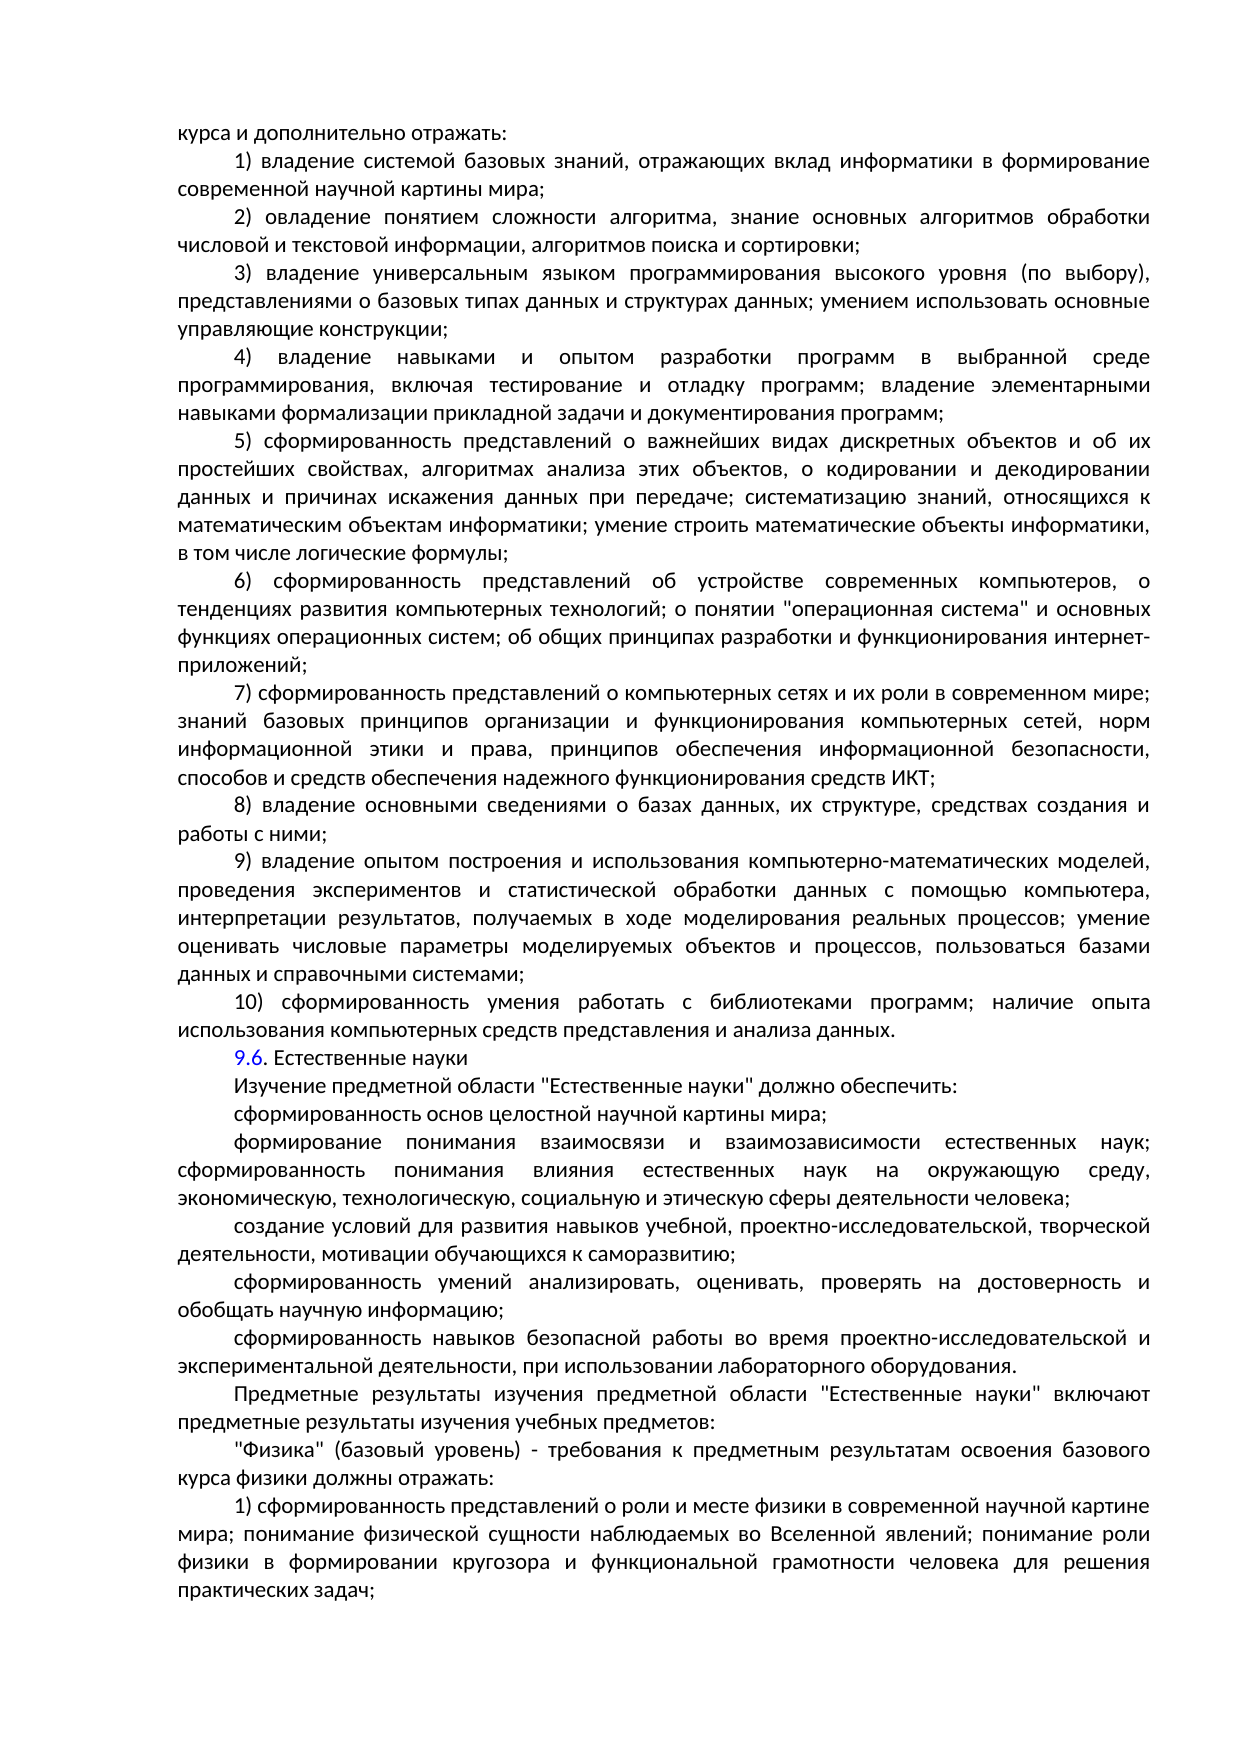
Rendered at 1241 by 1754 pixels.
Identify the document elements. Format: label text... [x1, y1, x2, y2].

text формирование понимания взаимосвязи и взаимозависимости естественных наук; сформированность понимания влияния естественных наук на окружающую среду, экономическую, технологическую, социальную и этическую сферы деятельности человека; [177, 1127, 1152, 1211]
text 10) сформированность умения работать с библиотеками программ; наличие опыта использования компьютерных средств представления и анализа данных. [177, 987, 1152, 1043]
text 8) владение основными сведениями о базах данных, их структуре, средствах создания и работы с ними; [177, 791, 1152, 847]
text сформированность навыков безопасной работы во время проектно-исследовательской и экспериментальной деятельности, при использовании лабораторного оборудования. [177, 1323, 1152, 1379]
text 1) сформированность представлений о роли и месте физики в современной научной картине мира; понимание физической сущности наблюдаемых во Вселенной явлений; понимание роли физики в формировании кругозора и функциональной грамотности человека для решения практических задач; [177, 1491, 1152, 1603]
text 7) сформированность представлений о компьютерных сетях и их роли в современном мире; знаний базовых принципов организации и функционирования компьютерных сетей, норм информационной этики и права, принципов обеспечения информационной безопасности, способов и средств обеспечения надежного функционирования средств ИКТ; [177, 678, 1152, 791]
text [177, 118, 1152, 146]
text 1) владение системой базовых знаний, отражающих вклад информатики в формирование современной научной картины мира; [177, 146, 1152, 202]
text Изучение предметной области "Естественные науки" должно обеспечить: [177, 1071, 1152, 1099]
text сформированность основ целостной научной картины мира; [177, 1099, 1152, 1127]
text 3) владение универсальным языком программирования высокого уровня (по выбору), представлениями о базовых типах данных и структурах данных; умением использовать основные управляющие конструкции; [177, 258, 1152, 342]
text создание условий для развития навыков учебной, проектно-исследовательской, творческой деятельности, мотивации обучающихся к саморазвитию; [177, 1211, 1152, 1267]
text 2) овладение понятием сложности алгоритма, знание основных алгоритмов обработки числовой и текстовой информации, алгоритмов поиска и сортировки; [177, 202, 1152, 258]
text сформированность умений анализировать, оценивать, проверять на достоверность и обобщать научную информацию; [177, 1267, 1152, 1323]
text 6) сформированность представлений об устройстве современных компьютеров, о тенденциях развития компьютерных технологий; о понятии "операционная система" и основных функциях операционных систем; об общих принципах разработки и функционирования интернет-приложений; [177, 566, 1152, 678]
text Предметные результаты изучения предметной области "Естественные науки" включают предметные результаты изучения учебных предметов: [177, 1379, 1152, 1435]
text 9) владение опытом построения и использования компьютерно-математических моделей, проведения экспериментов и статистической обработки данных с помощью компьютера, интерпретации результатов, получаемых в ходе моделирования реальных процессов; умение оценивать числовые параметры моделируемых объектов и процессов, пользоваться базами данных и справочными системами; [177, 847, 1152, 987]
text 4) владение навыками и опытом разработки программ в выбранной среде программирования, включая тестирование и отладку программ; владение элементарными навыками формализации прикладной задачи и документирования программ; [177, 342, 1152, 426]
text 9.6. Естественные науки [177, 1043, 1152, 1071]
text "Физика" (базовый уровень) - требования к предметным результатам освоения базового курса физики должны отражать: [177, 1435, 1152, 1491]
text 5) сформированность представлений о важнейших видах дискретных объектов и об их простейших свойствах, алгоритмах анализа этих объектов, о кодировании и декодировании данных и причинах искажения данных при передаче; систематизацию знаний, относящихся к математическим объектам информатики; умение строить математические объекты информатики, в том числе логические формулы; [177, 426, 1152, 566]
